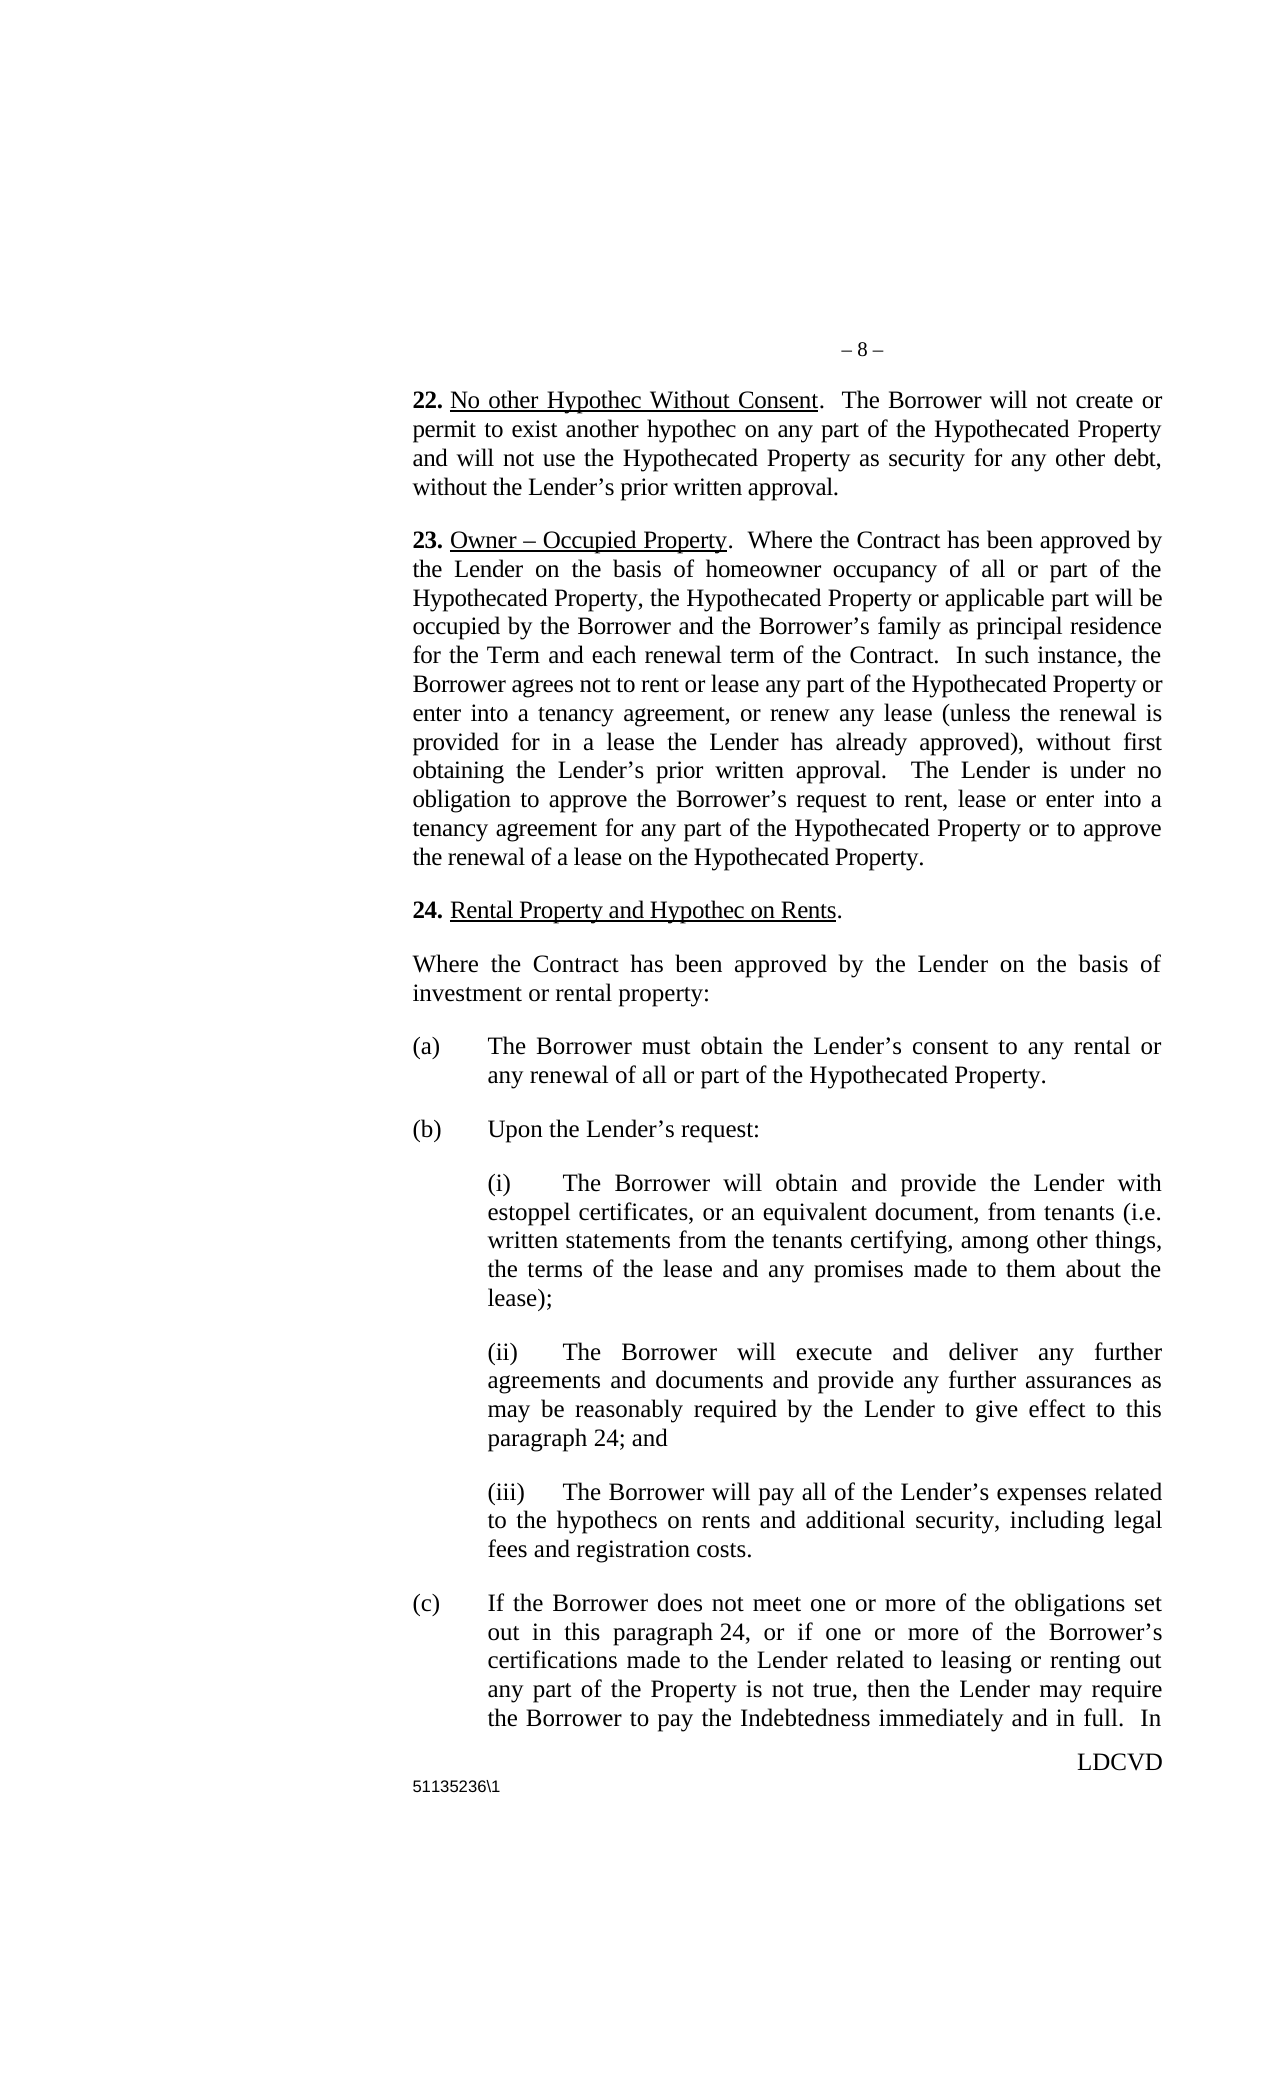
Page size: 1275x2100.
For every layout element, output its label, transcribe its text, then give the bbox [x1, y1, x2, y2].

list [412, 1588, 1163, 1732]
list The Borrower must obtain the Lender’s consent to any rental or any renewal of all or part of the Hypothecated Property. [412, 1032, 1163, 1089]
text Owner – Occupied Property. Where the Contract has been approved by the Lender on the basis of homeowner occupancy of all or part of the Hypothecated Property, the Hypothecated Property or applicable part will be occupied by the Borrower and the Borrower’s family as principal residence for the Term and each renewal term of the Contract. In such instance, the Borrower agrees not to rent or lease any part of the Hypothecated Property or enter into a tenancy agreement, or renew any lease (unless the renewal is provided for in a lease the Lender has already approved), without first obtaining the Lender’s prior written approval. The Lender is under no obligation to approve the Borrower’s request to rent, lease or enter into a tenancy agreement for any part of the Hypothecated Property or to approve the renewal of a lease on the Hypothecated Property. [412, 525, 1163, 870]
text Rental Property and Hypothec on Rents. [412, 895, 1163, 924]
list Where the Contract has been approved by the Lender on the basis of investment or rental property: [412, 949, 1163, 1007]
text The Borrower will pay all of the Lender’s expenses related to the hypothecs on rents and additional security, including legal fees and registration costs. [487, 1477, 1163, 1563]
text The Borrower will execute and deliver any further agreements and documents and provide any further assurances as may be reasonably required by the Lender to give effect to this paragraph 32; and [487, 1337, 1163, 1452]
text The Borrower will obtain and provide the Lender with estoppel certificates, or an equivalent document, from tenants (i.e. written statements from the tenants certifying, among other things, the terms of the lease and any promises made to them about the lease); [487, 1168, 1163, 1312]
text No other Hypothec Without Consent. The Borrower will not create or permit to exist another hypothec on any part of the Hypothecated Property and will not use the Hypothecated Property as security for any other debt, without the Lender’s prior written approval. [412, 385, 1163, 500]
list Upon the Lender’s request: [412, 1114, 1163, 1143]
